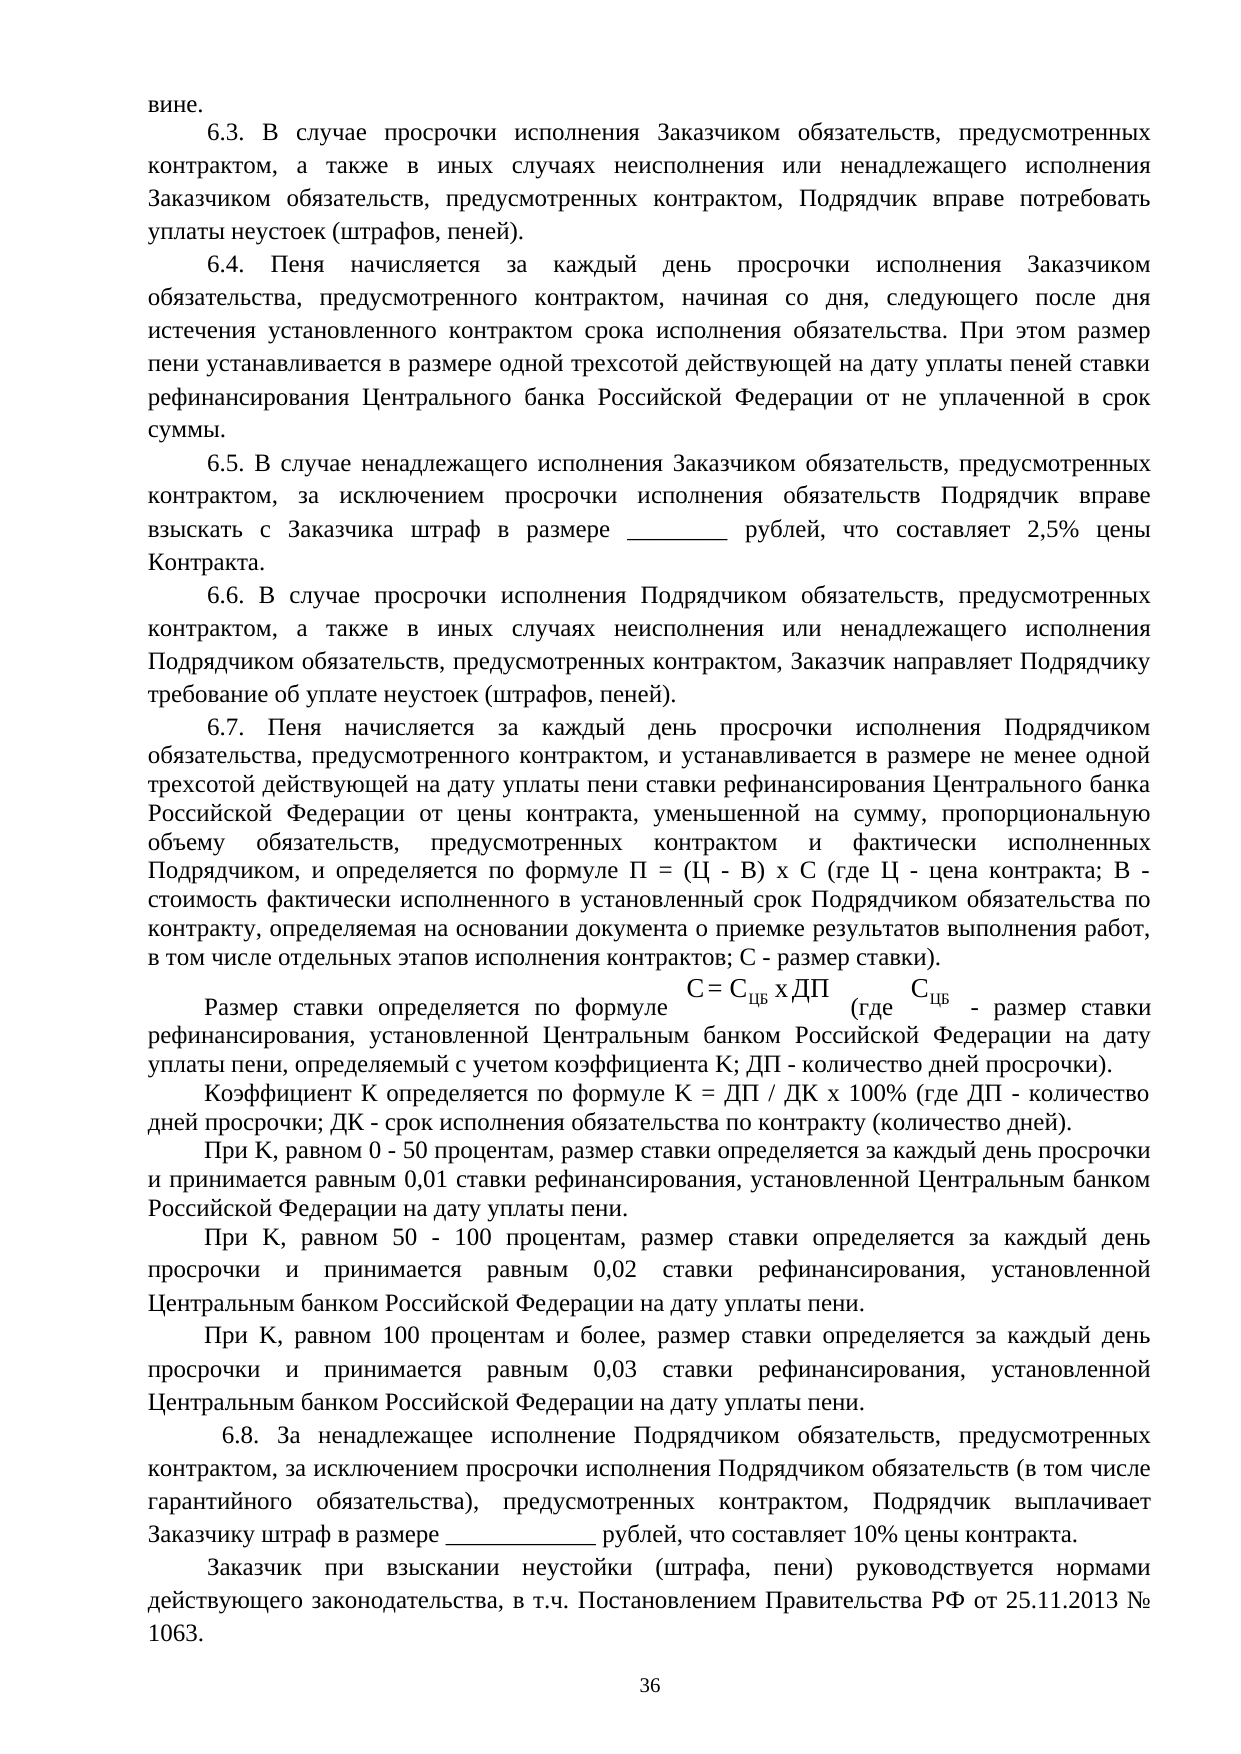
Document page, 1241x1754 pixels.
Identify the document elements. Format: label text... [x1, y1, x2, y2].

text При K, равном 0 - 50 процентам, размер ставки определяется за каждый день просрочки и принимается равным 0,01 ставки рефинансирования, установленной Центральным банком Российской Федерации на дату уплаты пени. [148, 1135, 1152, 1222]
text При K, равном 100 процентам и более, размер ставки определяется за каждый день просрочки и принимается равным 0,03 ставки рефинансирования, установленной Центральным банком Российской Федерации на дату уплаты пени. [148, 1321, 1152, 1415]
text Размер ставки определяется по формуле (где - размер ставки рефинансирования, установленной Центральным банком Российской Федерации на дату уплаты пени, определяемый с учетом коэффициента K; ДП - количество дней просрочки). [148, 971, 1152, 1078]
text 6.6. В случае просрочки исполнения Подрядчиком обязательств, предусмотренных контрактом, а также в иных случаях неисполнения или ненадлежащего исполнения Подрядчиком обязательств, предусмотренных контрактом, Заказчик направляет Подрядчику требование об уплате неустоек (штрафов, пеней). [148, 580, 1152, 707]
text 6.3. В случае просрочки исполнения Заказчиком обязательств, предусмотренных контрактом, а также в иных случаях неисполнения или ненадлежащего исполнения Заказчиком обязательств, предусмотренных контрактом, Подрядчик вправе потребовать уплаты неустоек (штрафов, пеней). [148, 117, 1152, 245]
text 6.4. Пеня начисляется за каждый день просрочки исполнения Заказчиком обязательства, предусмотренного контрактом, начиная со дня, следующего после дня истечения установленного контрактом срока исполнения обязательства. При этом размер пени устанавливается в размере одной трехсотой действующей на дату уплаты пеней ставки рефинансирования Центрального банка Российской Федерации от не уплаченной в срок суммы. [148, 249, 1152, 443]
text Коэффициент К определяется по формуле K = ДП / ДК x 100% (где ДП - количество дней просрочки; ДК - срок исполнения обязательства по контракту (количество дней). [148, 1078, 1152, 1135]
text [148, 89, 1152, 117]
text 6.8. За ненадлежащее исполнение Подрядчиком обязательств, предусмотренных контрактом, за исключением просрочки исполнения Подрядчиком обязательств (в том числе гарантийного обязательства), предусмотренных контрактом, Подрядчик выплачивает Заказчику штраф в размере ____________ рублей, что составляет 10% цены контракта. [148, 1420, 1152, 1547]
text 6.7. Пеня начисляется за каждый день просрочки исполнения Подрядчиком обязательства, предусмотренного контрактом, и устанавливается в размере не менее одной трехсотой действующей на дату уплаты пени ставки рефинансирования Центрального банка Российской Федерации от цены контракта, уменьшенной на сумму, пропорциональную объему обязательств, предусмотренных контрактом и фактически исполненных Подрядчиком, и определяется по формуле П = (Ц - В) x С (где Ц - цена контракта; В - стоимость фактически исполненного в установленный срок Подрядчиком обязательства по контракту, определяемая на основании документа о приемке результатов выполнения работ, в том числе отдельных этапов исполнения контрактов; С - размер ставки). [148, 712, 1152, 971]
text Заказчик при взыскании неустойки (штрафа, пени) руководствуется нормами действующего законодательства, в т.ч. Постановлением Правительства РФ от 25.11.2013 № 1063. [148, 1552, 1152, 1647]
text При K, равном 50 - 100 процентам, размер ставки определяется за каждый день просрочки и принимается равным 0,02 ставки рефинансирования, установленной Центральным банком Российской Федерации на дату уплаты пени. [148, 1222, 1152, 1316]
text 6.5. В случае ненадлежащего исполнения Заказчиком обязательств, предусмотренных контрактом, за исключением просрочки исполнения обязательств Подрядчик вправе взыскать с Заказчика штраф в размере ________ рублей, что составляет 2,5% цены Контракта. [148, 448, 1152, 575]
